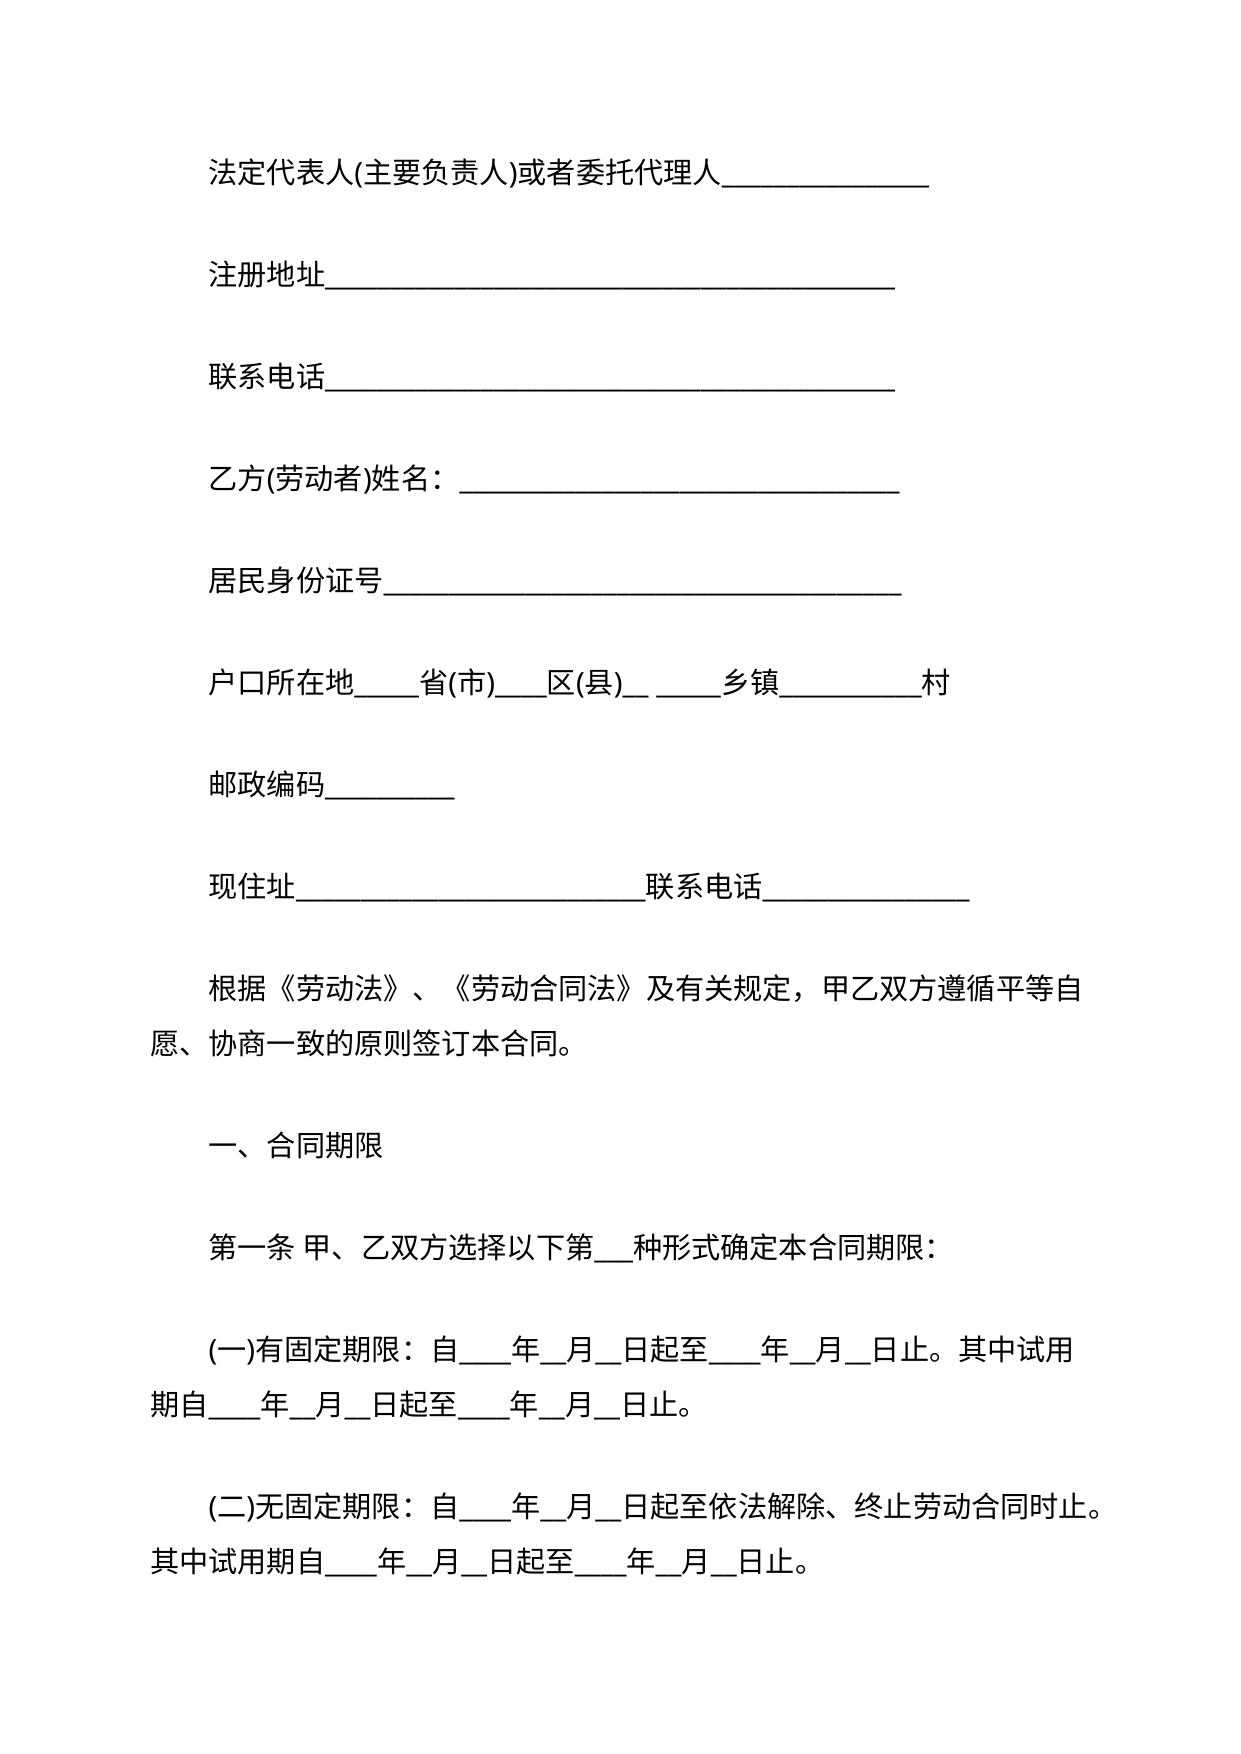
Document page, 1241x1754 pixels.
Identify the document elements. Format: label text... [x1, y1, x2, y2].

text 第一条 甲、乙双方选择以下第___种形式确定本合同期限： [150, 1224, 1090, 1267]
text (二)无固定期限：自____年__月__日起至依法解除、终止劳动合同时止。其中试用期自____年__月__日起至____年__月__日止。 [150, 1483, 1090, 1581]
text 注册地址____________________________________________ [150, 252, 1090, 294]
text 根据《劳动法》、《劳动合同法》及有关规定，甲乙双方遵循平等自愿、协商一致的原则签订本合同。 [150, 966, 1090, 1063]
text 居民身份证号________________________________________ [150, 558, 1090, 600]
text 联系电话____________________________________________ [150, 354, 1090, 396]
text 一、合同期限 [150, 1122, 1090, 1165]
text (一)有固定期限：自____年__月__日起至____年__月__日止。其中试用期自____年__月__日起至____年__月__日止。 [150, 1326, 1090, 1424]
text 乙方(劳动者)姓名：__________________________________ [150, 456, 1090, 498]
text 法定代表人(主要负责人)或者委托代理人________________ [150, 150, 1090, 192]
text 邮政编码__________ [150, 762, 1090, 804]
text 户口所在地_____省(市)____区(县)__ _____乡镇___________村 [150, 660, 1090, 702]
text 现住址___________________________联系电话________________ [150, 864, 1090, 906]
